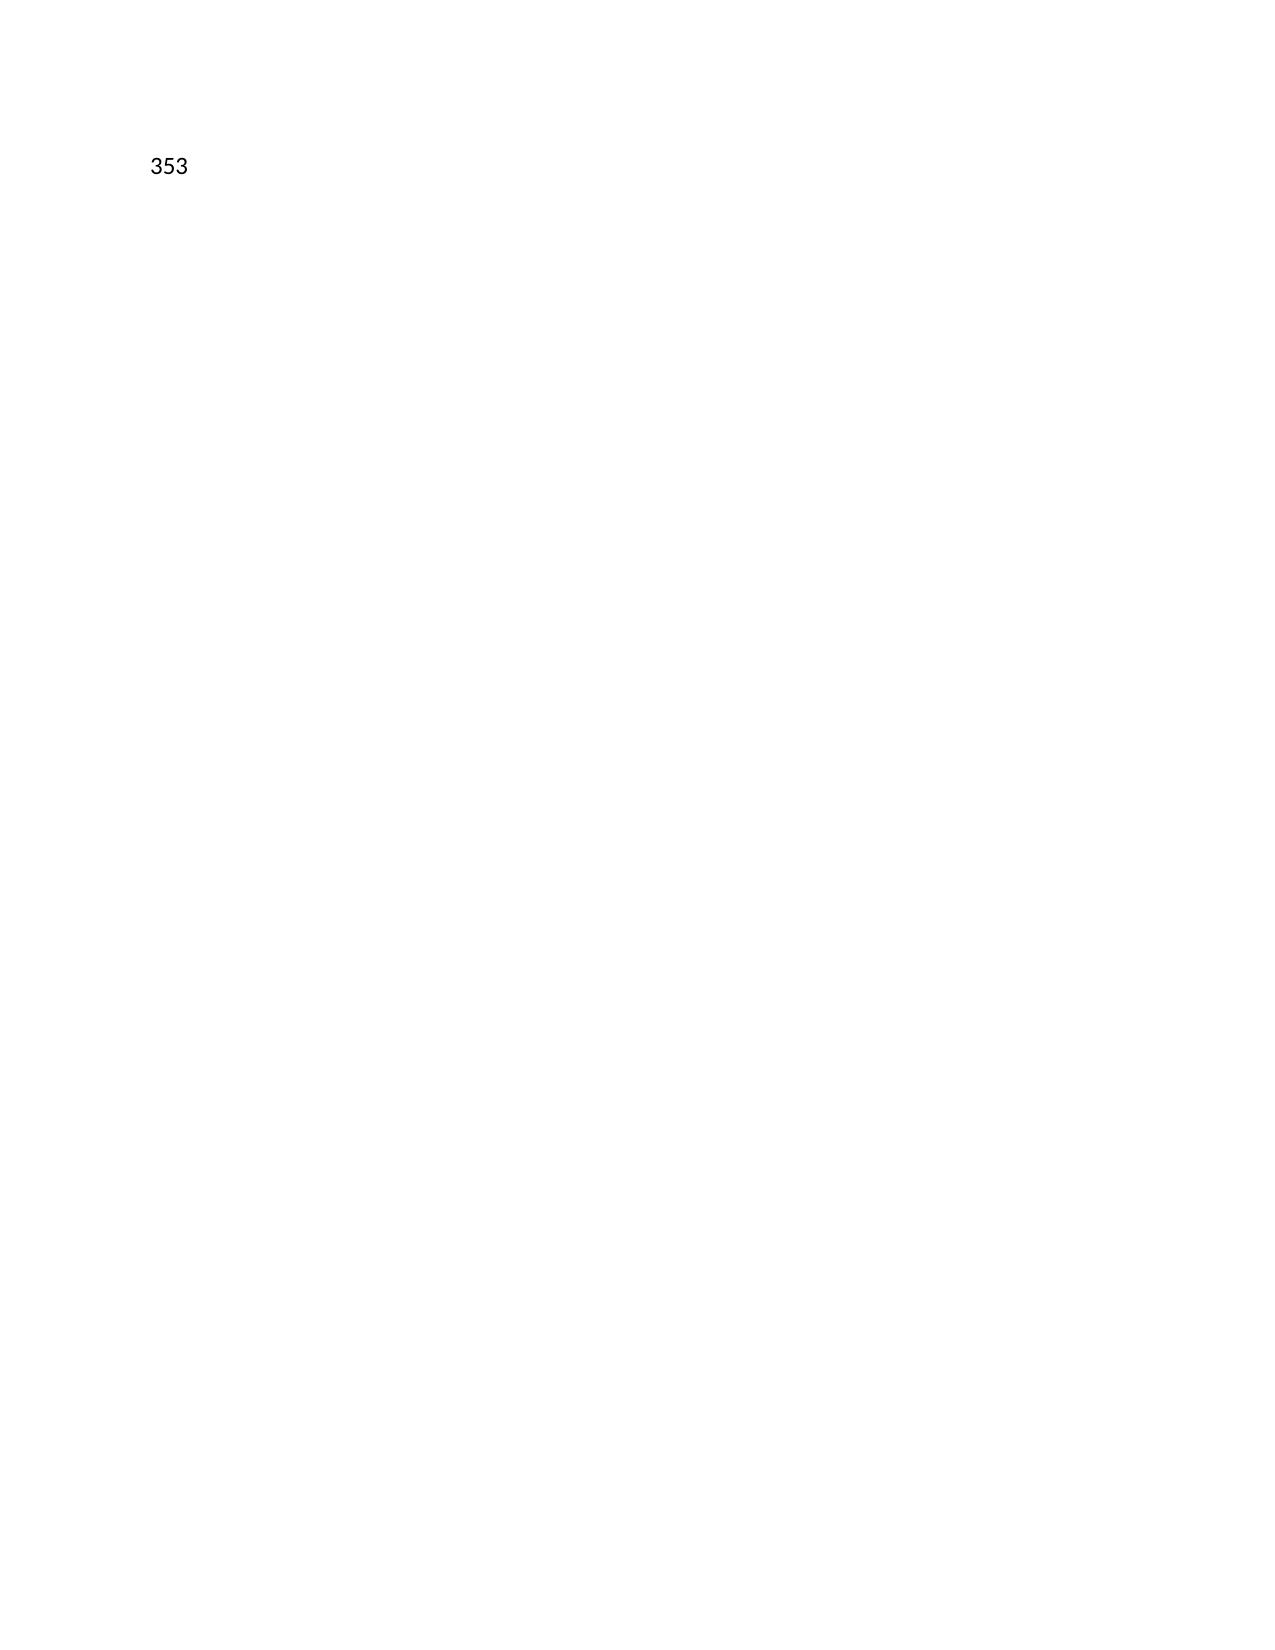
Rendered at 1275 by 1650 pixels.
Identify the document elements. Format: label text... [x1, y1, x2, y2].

text 353 [150, 150, 1125, 181]
